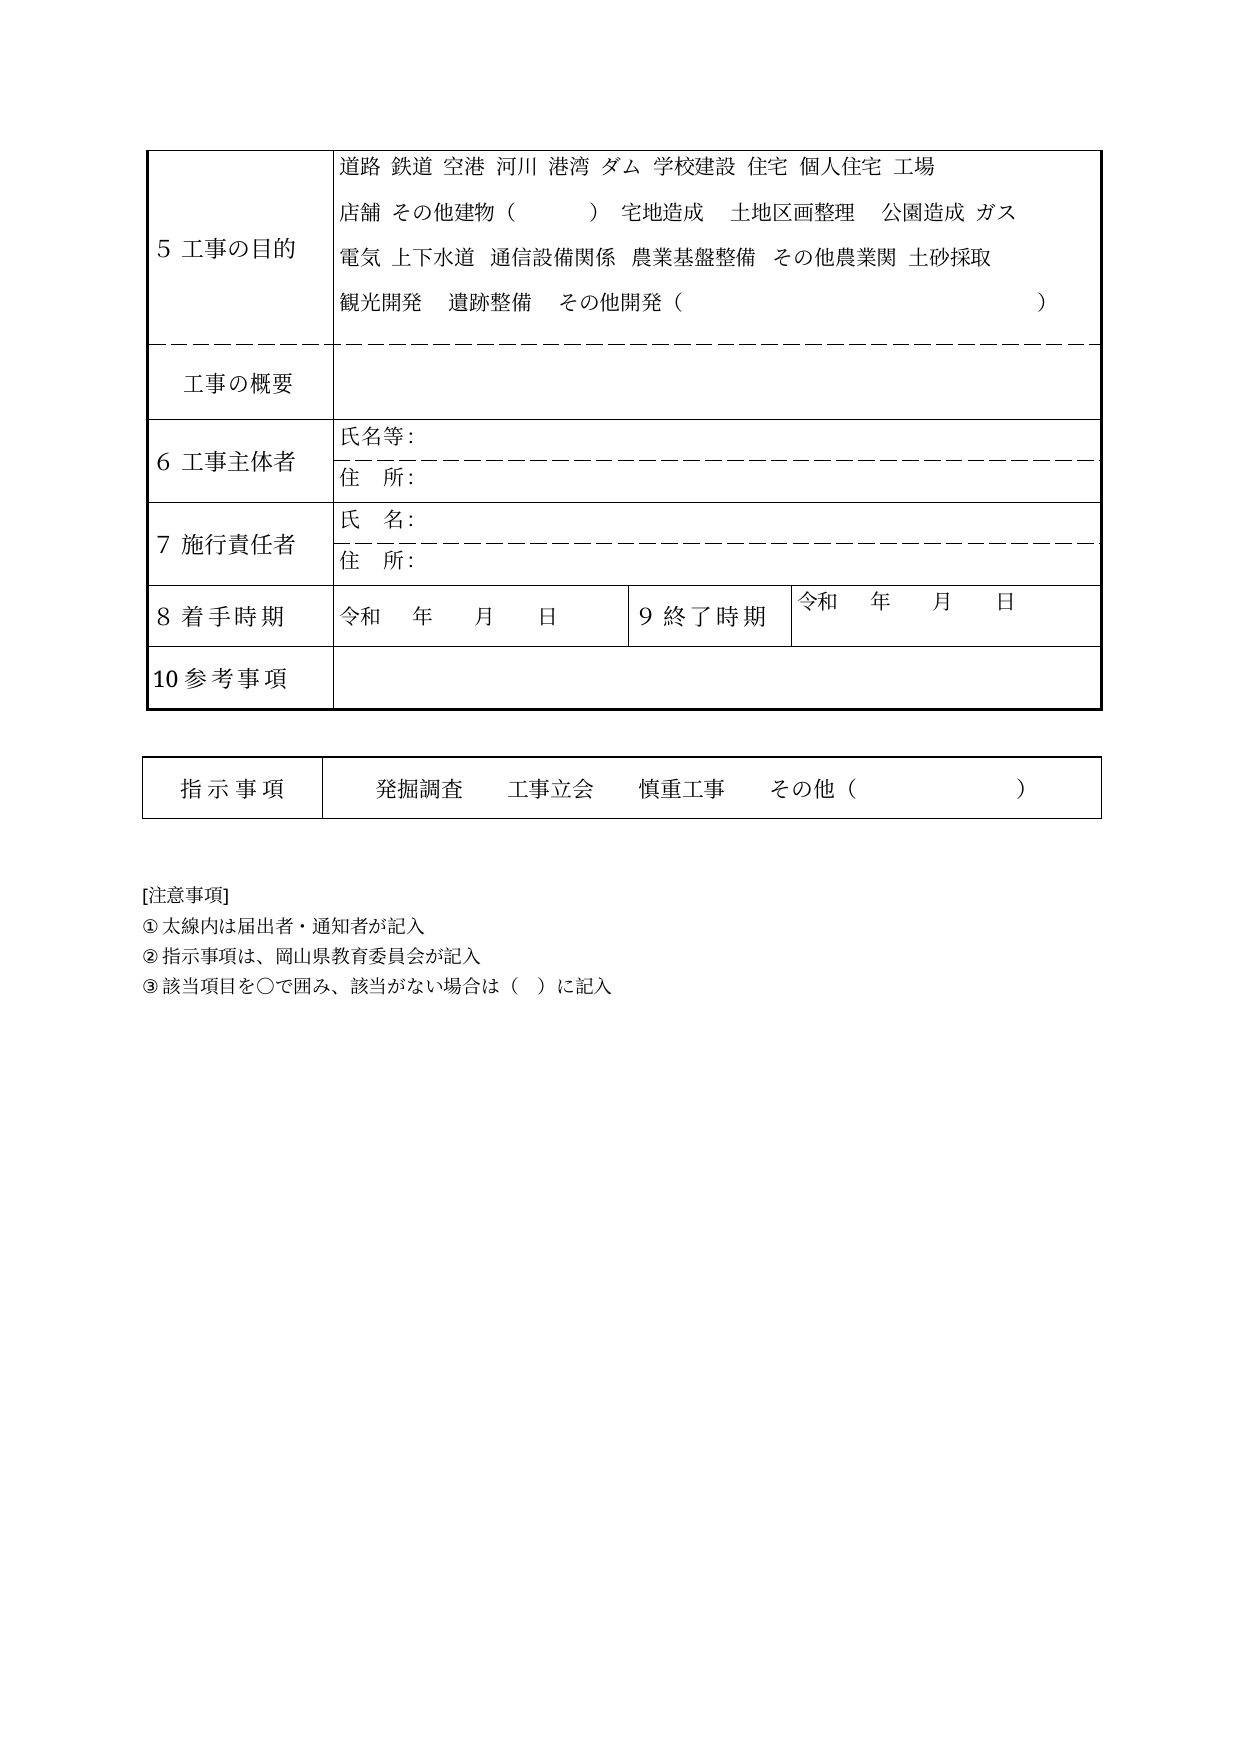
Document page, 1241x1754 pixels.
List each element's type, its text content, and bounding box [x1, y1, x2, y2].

table_header 指 示 事 項 [143, 758, 322, 818]
table_cell 氏名等： [334, 420, 1100, 460]
table_cell [334, 647, 1100, 708]
table_cell ６ 工事主体者 [149, 420, 333, 502]
text ②指示事項は、岡山県教育委員会が記入 [142, 940, 1098, 971]
text ③該当項目を○で囲み、該当がない場合は（ ）に記入 [142, 971, 1098, 1001]
table_cell 道路 鉄道 空港 河川 港湾 ダム 学校建設 住宅 個人住宅 工場 店舗 その他建物（ ） 宅地造成 土地区画整理 公園造成 ガス 電気 上下水道 通信設備関係 農業基盤整備 その他農業関 土砂採取 観光開発 遺跡整備 その他開発（ ） [334, 151, 1100, 344]
text ①太線内は届出者・通知者が記入 [142, 910, 1098, 940]
table_cell 住 所： [334, 543, 1100, 584]
table_cell 氏 名： [334, 503, 1100, 543]
table_cell 令和 年 月 日 [334, 586, 628, 646]
table_cell 住 所： [334, 460, 1100, 502]
text [注意事項] [142, 880, 1098, 910]
table_cell ５ 工事の目的 [149, 151, 333, 344]
table_cell ８ 着手時期 [149, 586, 333, 646]
table_cell [334, 344, 1100, 419]
table_cell ９ 終了時期 [629, 586, 791, 646]
table_header 発掘調査 工事立会 慎重工事 その他（ ） [323, 758, 1101, 818]
table_cell 工事の概要 [149, 344, 333, 419]
table_cell ７ 施行責任者 [149, 503, 333, 584]
table_cell 10 参考事項 [149, 647, 333, 708]
table_cell 令和 年 月 日 [792, 586, 1100, 646]
